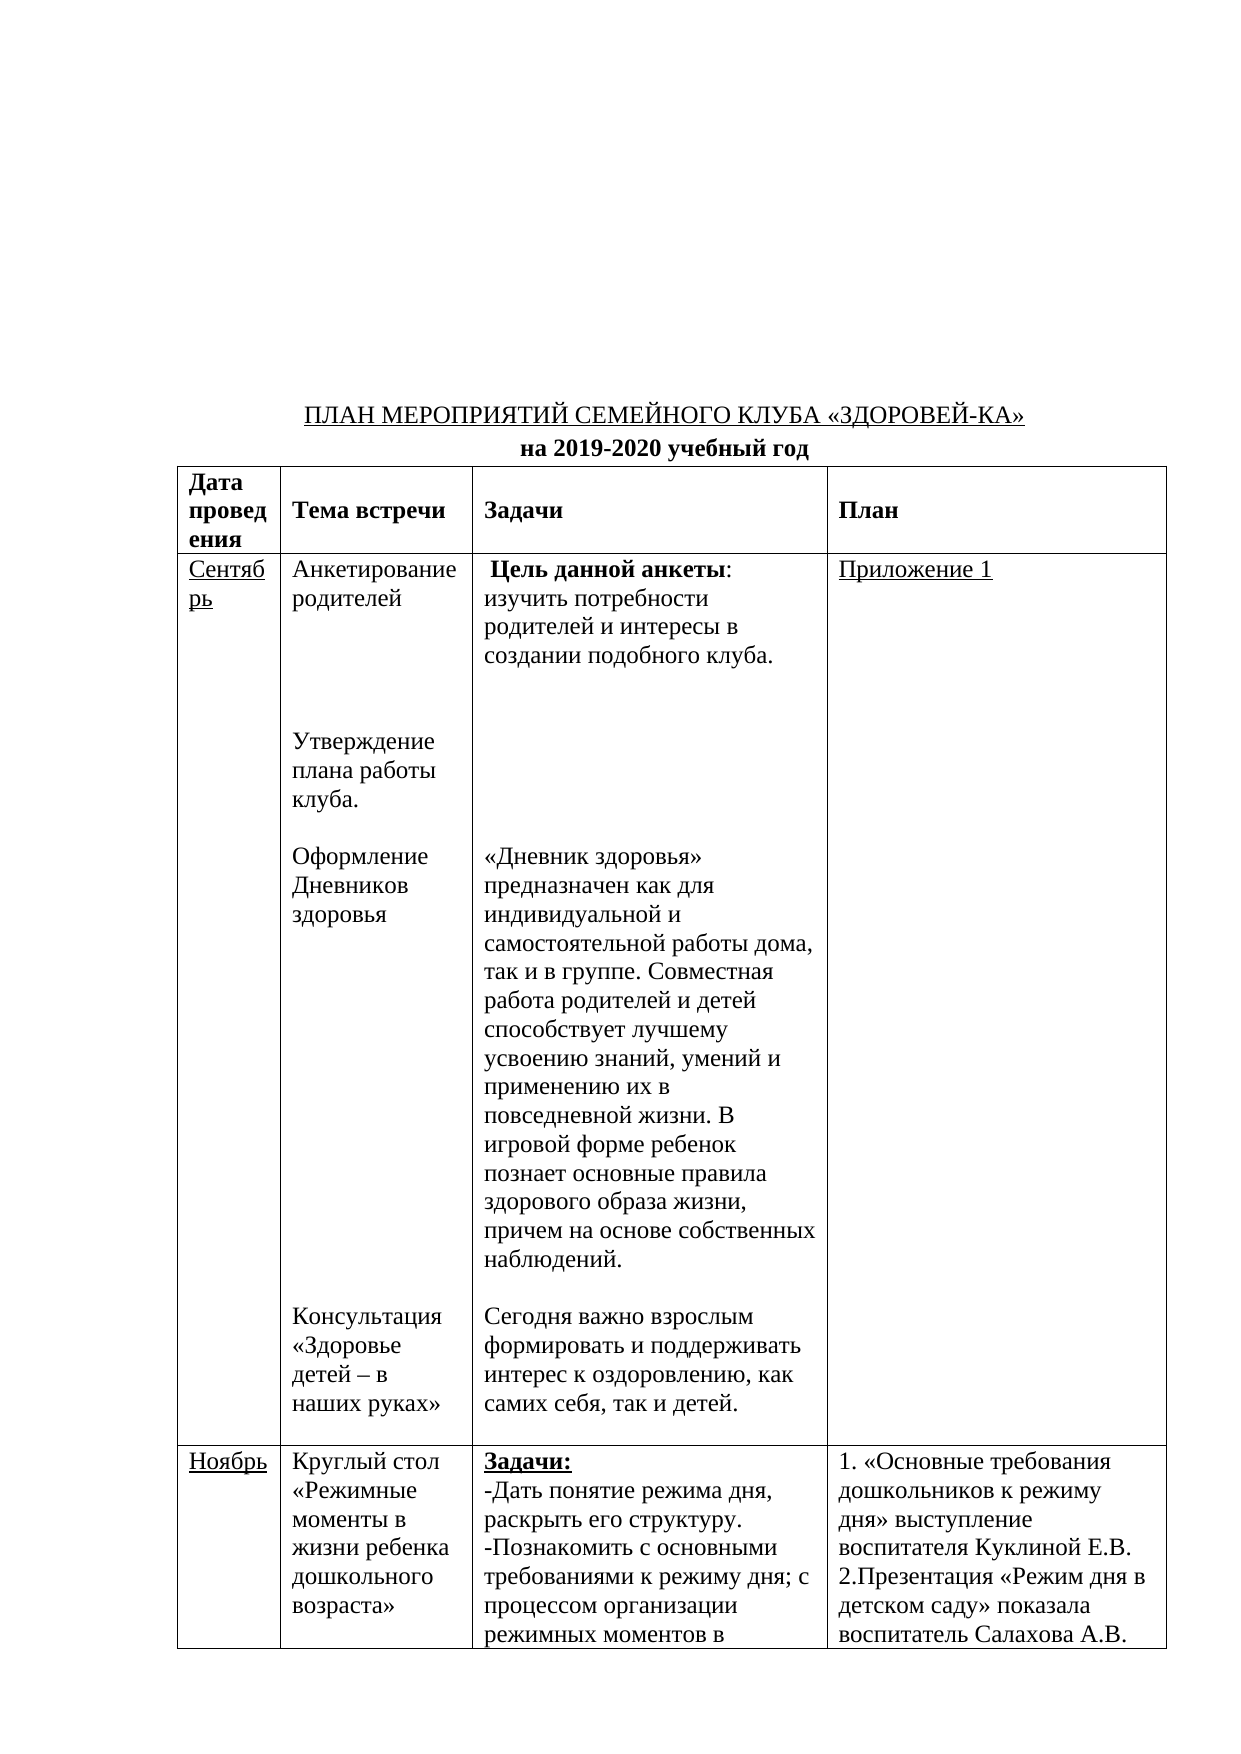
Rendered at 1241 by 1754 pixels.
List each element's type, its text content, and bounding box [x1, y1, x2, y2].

text ПЛАН МЕРОПРИЯТИЙ СЕМЕЙНОГО КЛУБА «ЗДОРОВЕЙ-КА» [177, 400, 1152, 428]
table_header Тема встречи [281, 467, 472, 553]
table_header Дата проведения [178, 467, 280, 553]
table_header Задачи [473, 467, 827, 553]
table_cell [473, 1446, 827, 1647]
table_cell Цель данной анкеты: изучить потребности родителей и интересы в создании подобного клуба. «Дневник здоровья» предназначен как для индивидуальной и самостоятельной работы дома, так и в группе. Совместная работа родителей и детей способствует лучшему усвоению знаний, умений и применению их в повседневной жизни. В игровой форме ребенок познает основные правила здорового образа жизни, причем на основе собственных наблюдений. Сегодня важно взрослым формировать и поддерживать интерес к оздоровлению, как самих себя, так и детей. [473, 554, 827, 1445]
table_cell Анкетирование родителей Утверждение плана работы клуба. Оформление Дневников здоровья Консультация «Здоровье детей – в наших руках» [281, 554, 472, 1445]
table_cell Ноябрь [178, 1446, 280, 1647]
table_cell Приложение 1 [828, 554, 1166, 1445]
table_header План [828, 467, 1166, 553]
text на 2019-2020 учебный год [177, 433, 1152, 461]
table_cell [828, 1446, 1166, 1647]
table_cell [281, 1446, 472, 1647]
table_cell Сентябрь [178, 554, 280, 1445]
